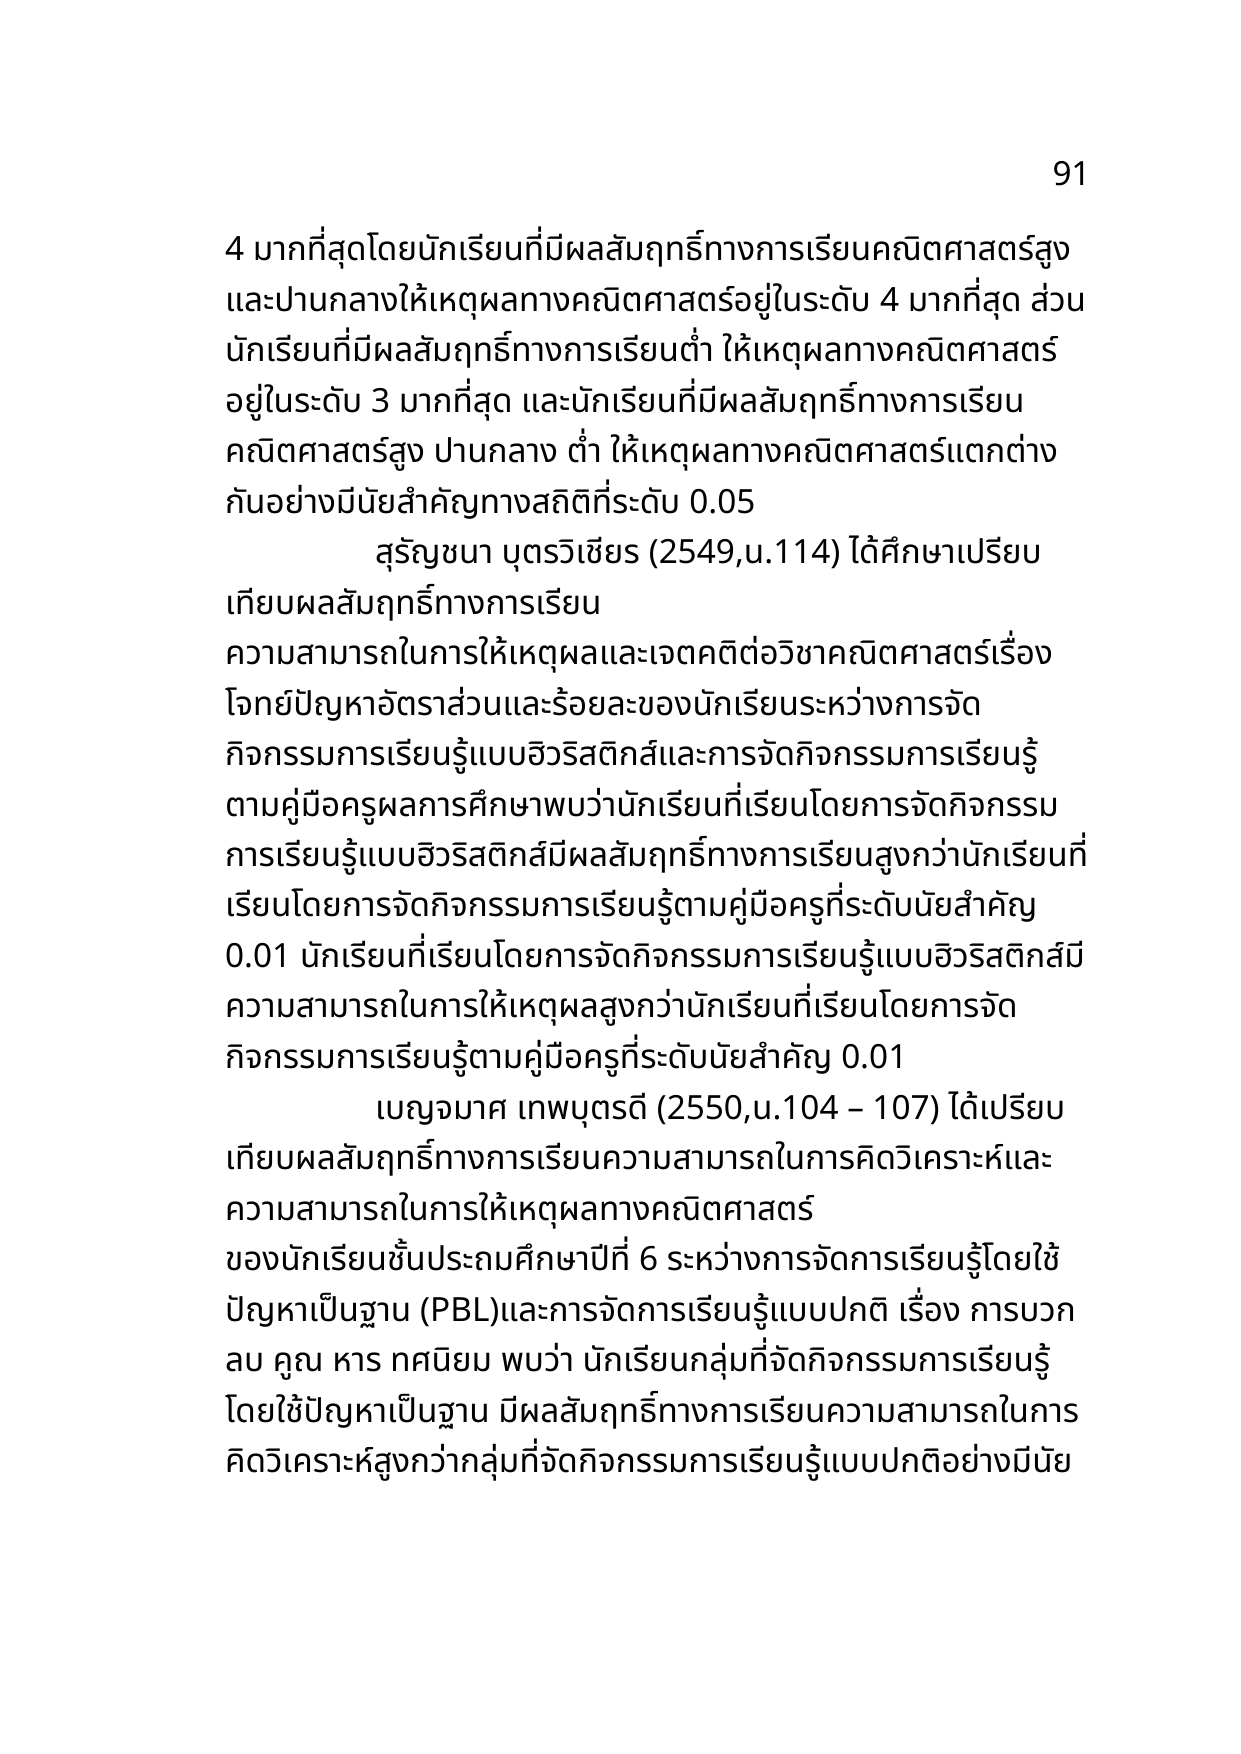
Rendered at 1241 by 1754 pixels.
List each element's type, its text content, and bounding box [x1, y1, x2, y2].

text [225, 1235, 1090, 1487]
text สุรัญชนา บุตรวิเชียร (2549,น.114) ได้ศึกษาเปรียบเทียบผลสัมฤทธิ์ทางการเรียน [225, 528, 1090, 629]
list ความสามารถในการให้เหตุผลและเจตคติต่อวิชาคณิตศาสตร์เรื่องโจทย์ปัญหาอัตราส่วนและร้อยละของนักเรียนระหว่างการจัดกิจกรรมการเรียนรู้แบบฮิวริสติกส์และการจัดกิจกรรมการเรียนรู้ตามคู่มือครูผลการศึกษาพบว่านักเรียนที่เรียนโดยการจัดกิจกรรมการเรียนรู้แบบฮิวริสติกส์มีผลสัมฤทธิ์ทางการเรียนสูงกว่านักเรียนที่เรียนโดยการจัดกิจกรรมการเรียนรู้ตามคู่มือครูที่ระดับนัยสำคัญ 0.01 นักเรียนที่เรียนโดยการจัดกิจกรรมการเรียนรู้แบบฮิวริสติกส์มีความสามารถในการให้เหตุผลสูงกว่านักเรียนที่เรียนโดยการจัดกิจกรรมการเรียนรู้ตามคู่มือครูที่ระดับนัยสำคัญ 0.01 [225, 629, 1090, 1083]
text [225, 225, 1090, 528]
text เบญจมาศ เทพบุตรดี (2550,น.104 – 107) ได้เปรียบเทียบผลสัมฤทธิ์ทางการเรียนความสามารถในการคิดวิเคราะห์และความสามารถในการให้เหตุผลทางคณิตศาสตร์ [225, 1083, 1090, 1235]
